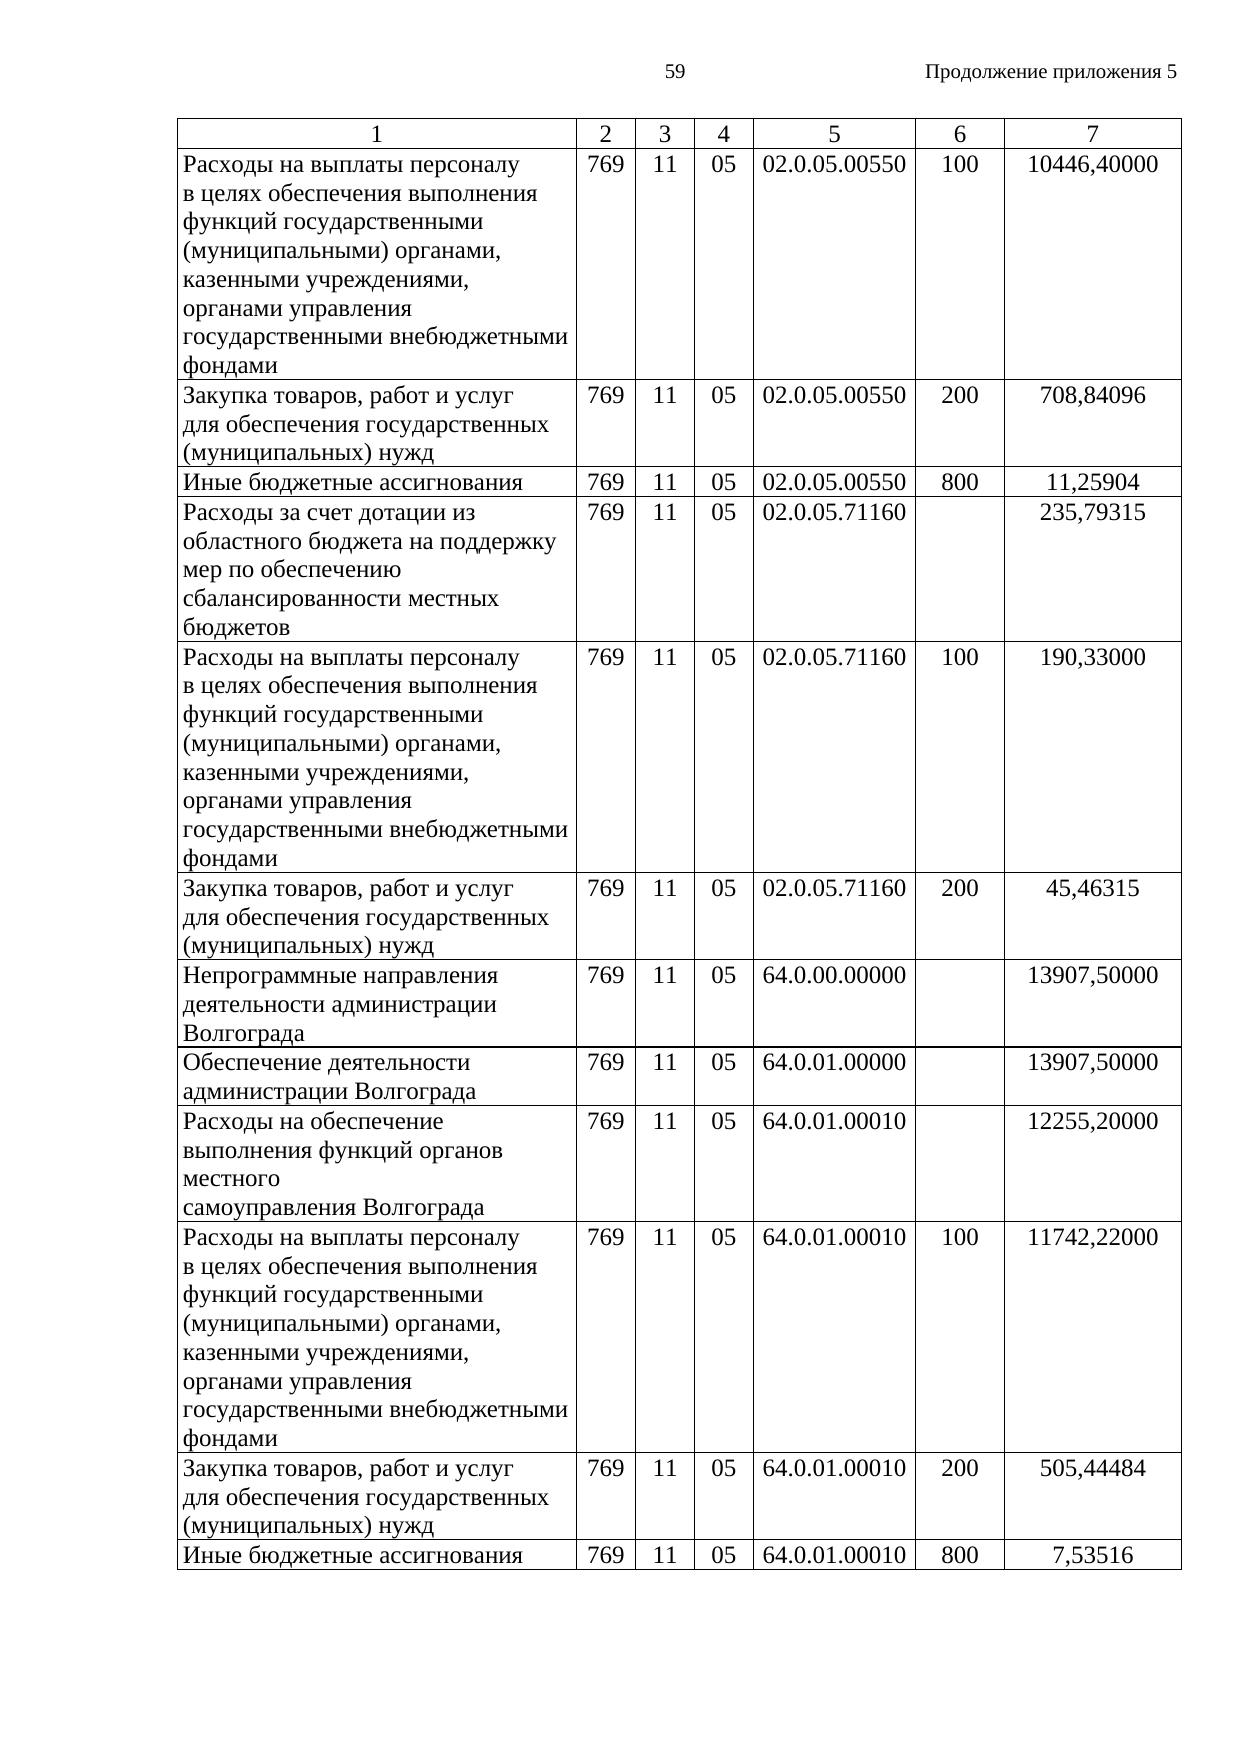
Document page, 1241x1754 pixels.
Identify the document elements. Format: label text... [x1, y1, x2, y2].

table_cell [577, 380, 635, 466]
table_header 7 [1005, 119, 1181, 148]
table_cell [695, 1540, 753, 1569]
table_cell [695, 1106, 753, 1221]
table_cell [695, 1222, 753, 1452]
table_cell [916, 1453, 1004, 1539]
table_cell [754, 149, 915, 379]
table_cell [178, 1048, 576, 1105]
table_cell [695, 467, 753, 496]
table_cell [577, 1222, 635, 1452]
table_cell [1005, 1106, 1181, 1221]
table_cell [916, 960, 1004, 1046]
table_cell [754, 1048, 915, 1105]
table_header 1 [178, 119, 576, 148]
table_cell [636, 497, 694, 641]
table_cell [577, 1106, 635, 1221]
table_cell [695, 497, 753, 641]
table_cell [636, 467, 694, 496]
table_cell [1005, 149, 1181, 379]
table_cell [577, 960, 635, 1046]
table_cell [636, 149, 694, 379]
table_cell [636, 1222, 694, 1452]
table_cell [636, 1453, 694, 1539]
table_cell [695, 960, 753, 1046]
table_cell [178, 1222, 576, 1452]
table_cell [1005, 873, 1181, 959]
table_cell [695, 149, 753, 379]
table_header 5 [754, 119, 915, 148]
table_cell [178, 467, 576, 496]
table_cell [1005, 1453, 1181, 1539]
table_header 3 [636, 119, 694, 148]
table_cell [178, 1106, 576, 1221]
table_header 4 [695, 119, 753, 148]
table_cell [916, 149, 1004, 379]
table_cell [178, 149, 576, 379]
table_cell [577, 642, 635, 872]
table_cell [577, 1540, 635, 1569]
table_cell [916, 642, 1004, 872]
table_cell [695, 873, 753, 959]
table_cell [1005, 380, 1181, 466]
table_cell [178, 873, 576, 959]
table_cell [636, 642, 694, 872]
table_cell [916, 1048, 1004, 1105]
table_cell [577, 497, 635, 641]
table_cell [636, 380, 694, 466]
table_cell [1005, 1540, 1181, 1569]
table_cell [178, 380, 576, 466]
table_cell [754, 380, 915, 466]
table_header 6 [916, 119, 1004, 148]
table_header 2 [577, 119, 635, 148]
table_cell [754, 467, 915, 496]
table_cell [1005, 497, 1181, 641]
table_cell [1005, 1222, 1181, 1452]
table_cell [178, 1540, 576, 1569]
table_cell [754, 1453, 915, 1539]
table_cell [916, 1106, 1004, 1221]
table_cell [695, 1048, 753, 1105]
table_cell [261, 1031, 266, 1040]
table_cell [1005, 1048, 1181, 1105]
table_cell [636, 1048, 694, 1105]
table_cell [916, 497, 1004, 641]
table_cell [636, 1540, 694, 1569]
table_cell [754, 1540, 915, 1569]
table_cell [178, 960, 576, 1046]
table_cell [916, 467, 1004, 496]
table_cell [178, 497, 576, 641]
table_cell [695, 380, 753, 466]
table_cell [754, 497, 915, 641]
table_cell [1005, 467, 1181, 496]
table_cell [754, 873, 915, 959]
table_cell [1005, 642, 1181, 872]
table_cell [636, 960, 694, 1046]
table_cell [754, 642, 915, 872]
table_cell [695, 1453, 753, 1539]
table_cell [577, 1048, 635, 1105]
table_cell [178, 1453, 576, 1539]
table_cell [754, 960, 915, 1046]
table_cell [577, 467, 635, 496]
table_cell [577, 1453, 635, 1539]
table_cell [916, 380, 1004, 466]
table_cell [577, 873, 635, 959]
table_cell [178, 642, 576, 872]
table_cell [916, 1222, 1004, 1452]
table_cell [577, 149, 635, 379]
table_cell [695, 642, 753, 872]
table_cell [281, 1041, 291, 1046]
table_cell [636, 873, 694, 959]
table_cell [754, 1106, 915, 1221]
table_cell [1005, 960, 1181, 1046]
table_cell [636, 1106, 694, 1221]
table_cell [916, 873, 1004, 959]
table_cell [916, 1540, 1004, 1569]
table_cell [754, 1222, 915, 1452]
